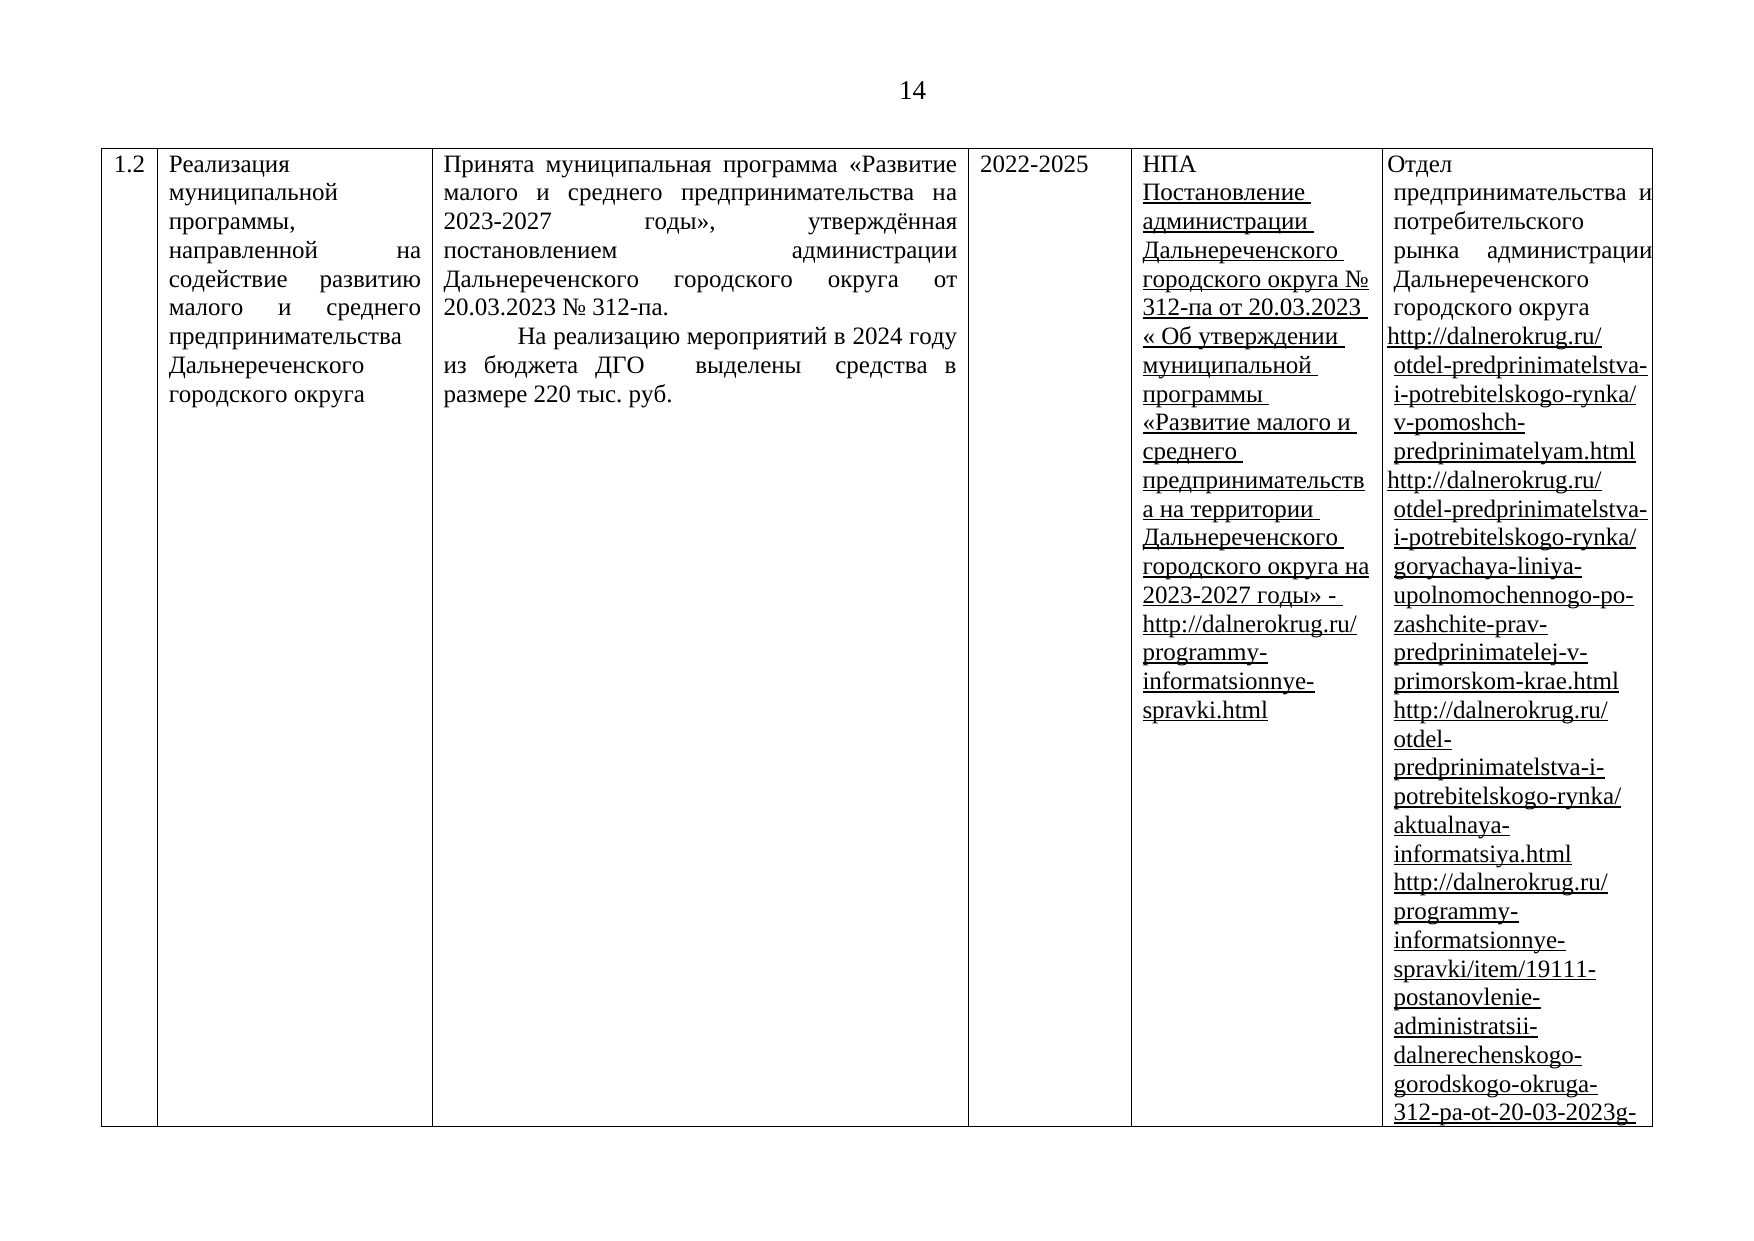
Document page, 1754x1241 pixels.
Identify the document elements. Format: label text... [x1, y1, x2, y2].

table_cell 1.2 [102, 149, 157, 1126]
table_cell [433, 149, 968, 1126]
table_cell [1132, 149, 1382, 1126]
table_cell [158, 149, 432, 1126]
table_cell 2022-2025 [969, 149, 1131, 1126]
